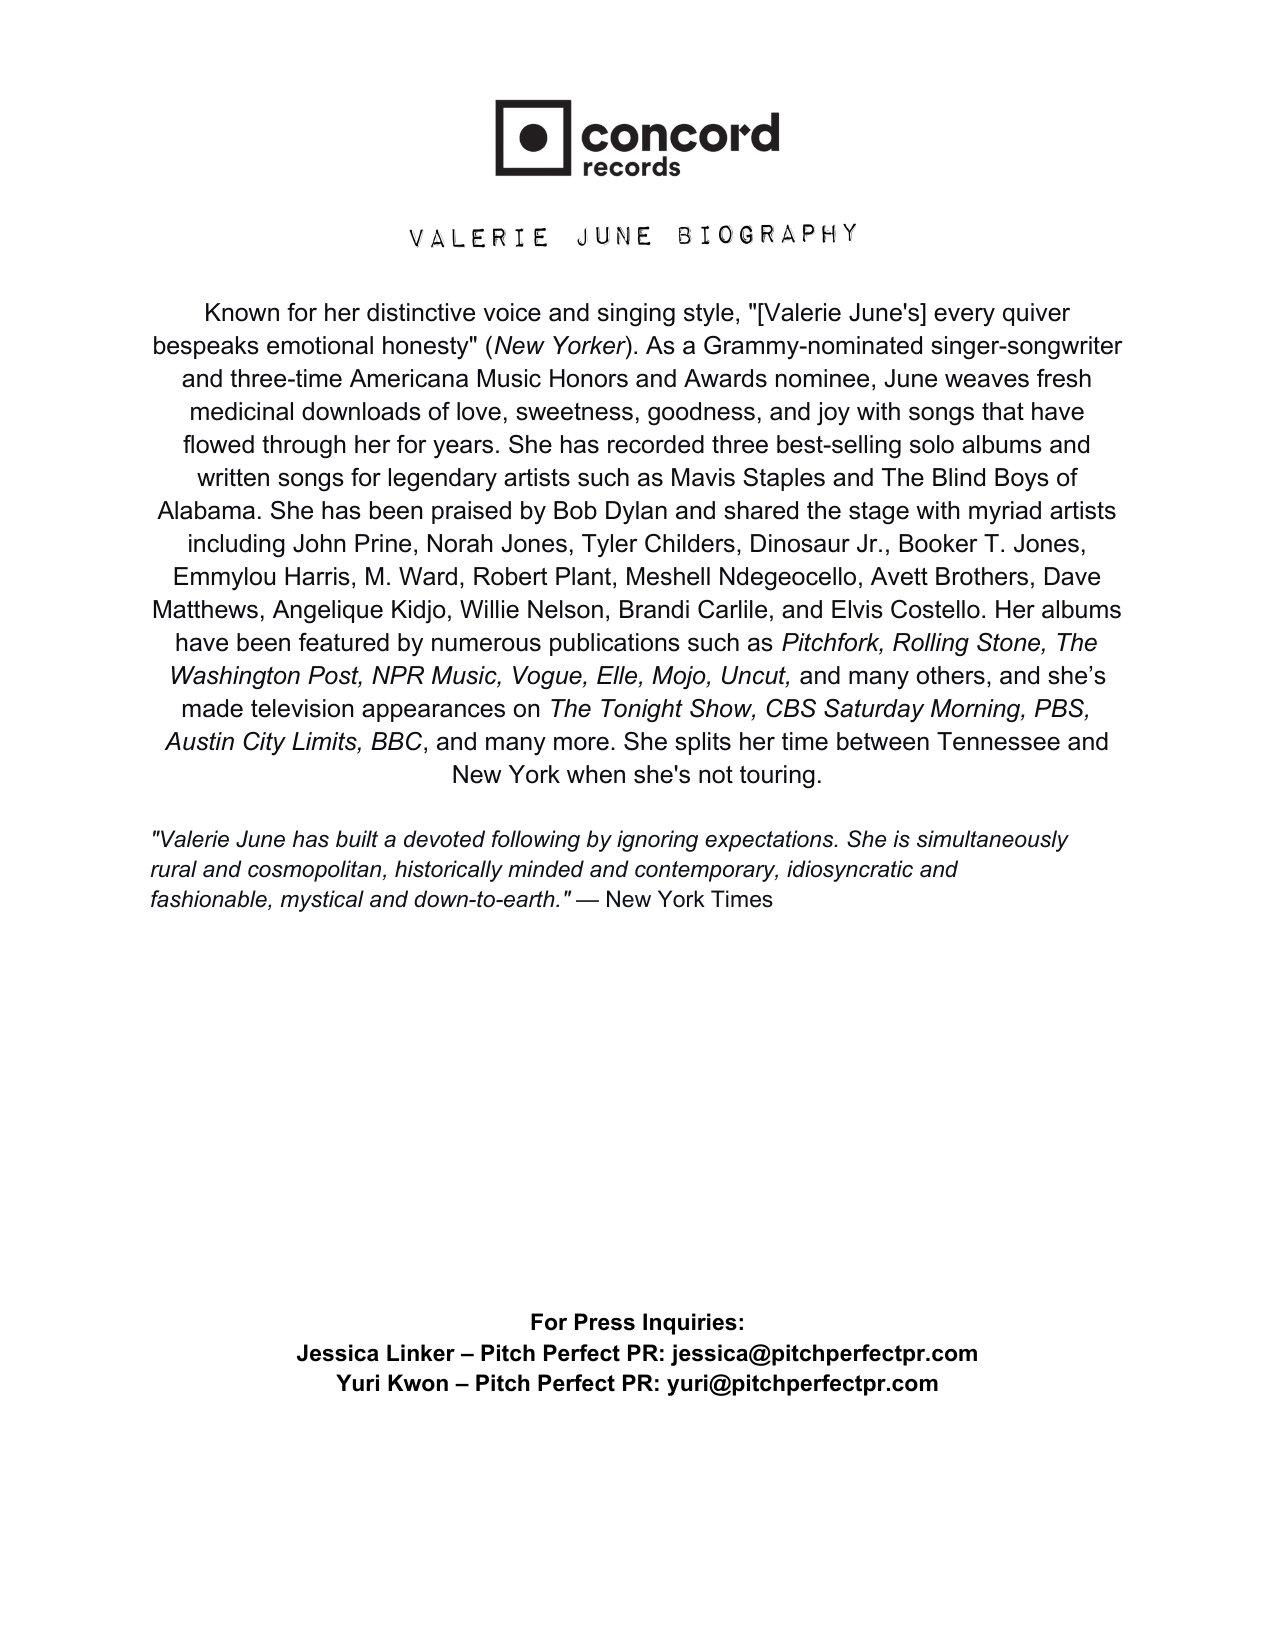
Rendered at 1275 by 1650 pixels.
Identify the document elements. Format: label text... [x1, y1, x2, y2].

text Yuri Kwon – Pitch Perfect PR: yuri@pitchperfectpr.com [150, 1370, 1125, 1396]
text "Valerie June has built a devoted following by ignoring expectations. She is simultaneously [150, 826, 1125, 852]
text Known for her distinctive voice and singing style, "[Valerie June's] every quiver bespeaks emotional honesty" (New Yorker). As a Grammy-nominated singer-songwriter and three-time Americana Music Honors and Awards nominee, June weaves fresh medicinal downloads of love, sweetness, goodness, and joy with songs that have flowed through her for years. She has recorded three best-selling solo albums and written songs for legendary artists such as Mavis Staples and The Blind Boys of Alabama. She has been praised by Bob Dylan and shared the stage with myriad artists including John Prine, Norah Jones, Tyler Childers, Dinosaur Jr., Booker T. Jones, Emmylou Harris, M. Ward, Robert Plant, Meshell Ndegeocello, Avett Brothers, Dave Matthews, Angelique Kidjo, Willie Nelson, Brandi Carlile, and Elvis Costello. Her albums have been featured by numerous publications such as Pitchfork, Rolling Stone, The Washington Post, NPR Music, Vogue, Elle, Mojo, Uncut, and many others, and she’s made television appearances on The Tonight Show, CBS Saturday Morning, PBS, Austin City Limits, BBC, and many more. She splits her time between Tennessee and New York when she's not touring. [150, 298, 1125, 789]
picture [445, 75, 830, 205]
text fashionable, mystical and down-to-earth." — New York Times [150, 886, 1125, 913]
text For Press Inquiries: [150, 1309, 1125, 1336]
picture [383, 208, 892, 264]
text rural and cosmopolitan, historically minded and contemporary, idiosyncratic and [150, 856, 1125, 882]
text Jessica Linker – Pitch Perfect PR: jessica@pitchperfectpr.com [150, 1339, 1125, 1366]
